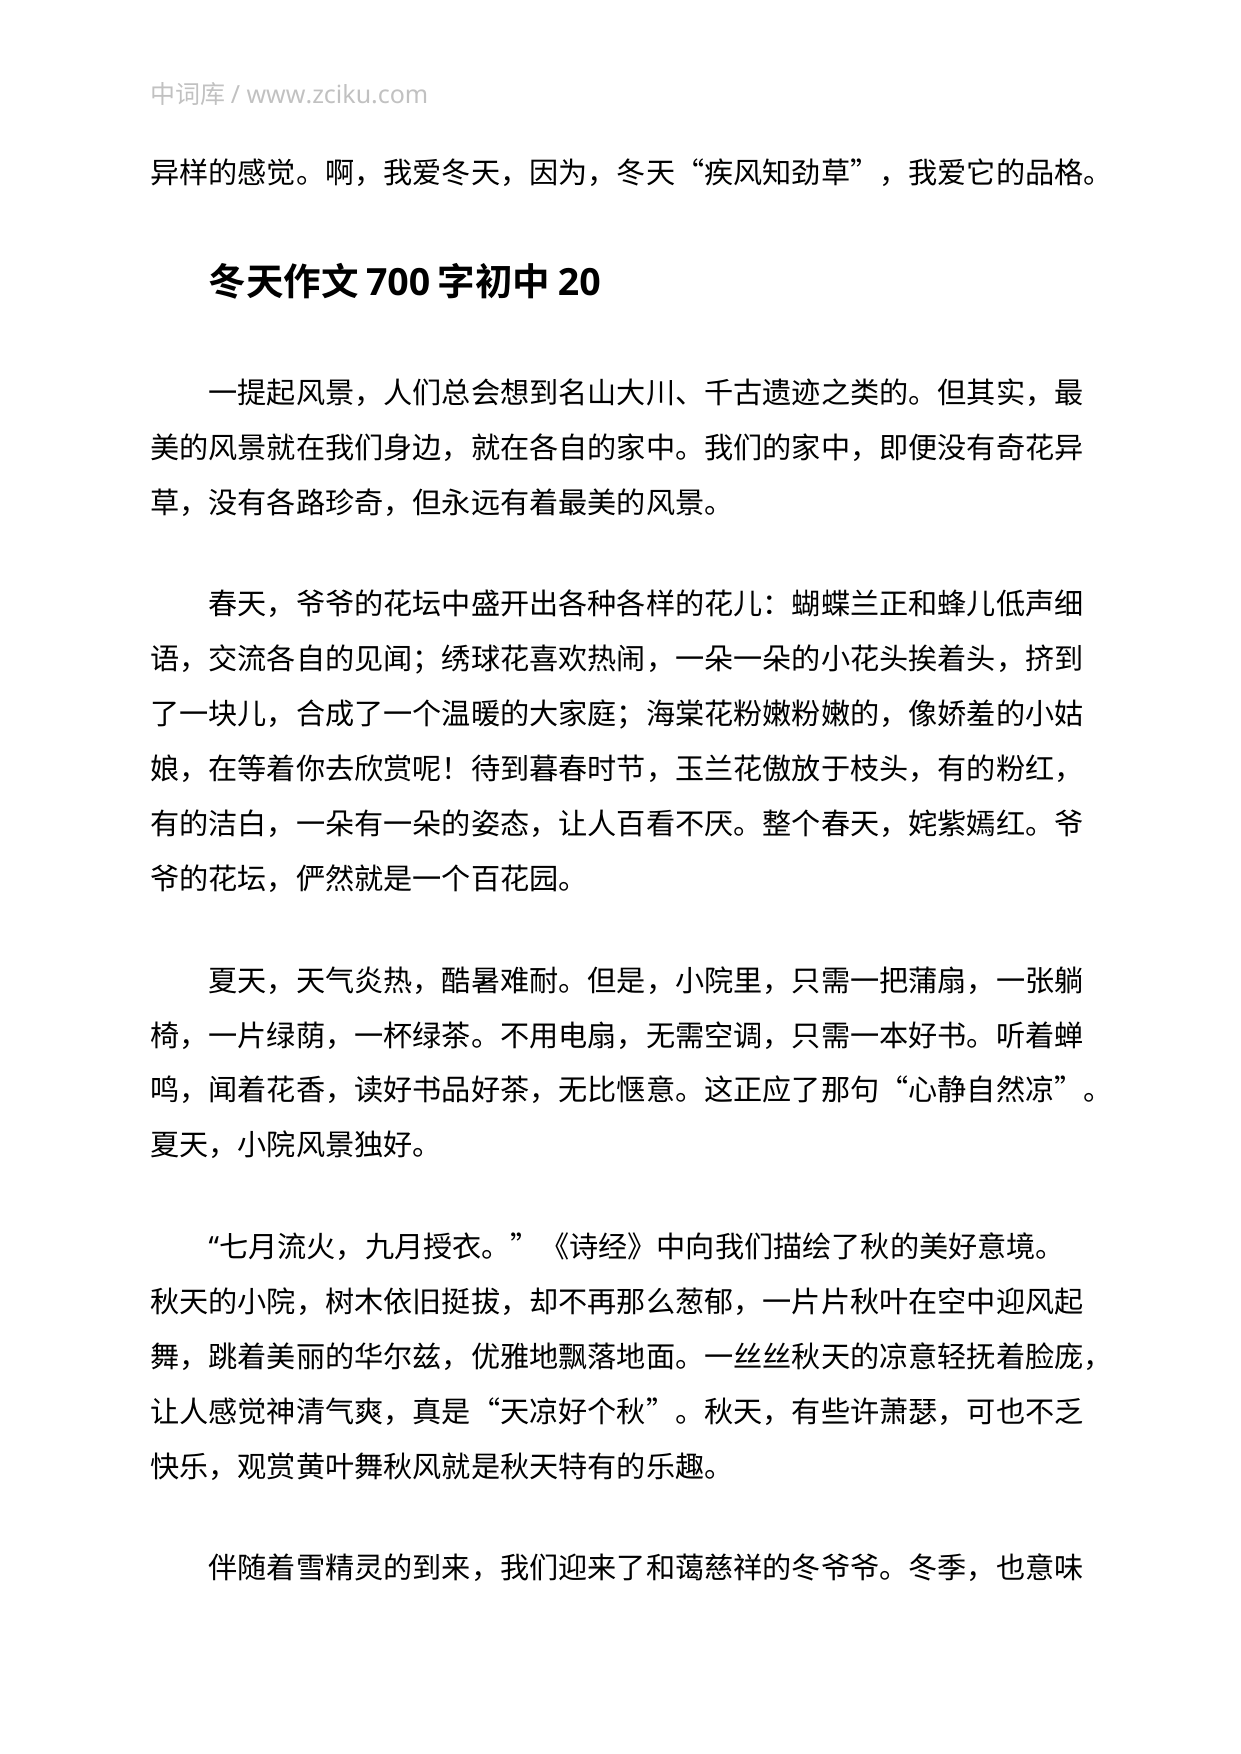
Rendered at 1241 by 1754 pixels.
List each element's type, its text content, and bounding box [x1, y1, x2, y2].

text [150, 1545, 1090, 1587]
text 春天，爷爷的花坛中盛开出各种各样的花儿：蝴蝶兰正和蜂儿低声细语，交流各自的见闻；绣球花喜欢热闹，一朵一朵的小花头挨着头，挤到了一块儿，合成了一个温暖的大家庭；海棠花粉嫩粉嫩的，像娇羞的小姑娘，在等着你去欣赏呢！待到暮春时节，玉兰花傲放于枝头，有的粉红，有的洁白，一朵有一朵的姿态，让人百看不厌。整个春天，姹紫嫣红。爷爷的花坛，俨然就是一个百花园。 [150, 581, 1090, 898]
text 冬天作文700字初中20 [150, 252, 1090, 306]
text “七月流火，九月授衣。”《诗经》中向我们描绘了秋的美好意境。秋天的小院，树木依旧挺拔，却不再那么葱郁，一片片秋叶在空中迎风起舞，跳着美丽的华尔兹，优雅地飘落地面。一丝丝秋天的凉意轻抚着脸庞，让人感觉神清气爽，真是“天凉好个秋”。秋天，有些许萧瑟，可也不乏快乐，观赏黄叶舞秋风就是秋天特有的乐趣。 [150, 1224, 1090, 1486]
text 一提起风景，人们总会想到名山大川、千古遗迹之类的。但其实，最美的风景就在我们身边，就在各自的家中。我们的家中，即便没有奇花异草，没有各路珍奇，但永远有着最美的风景。 [150, 369, 1090, 521]
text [150, 150, 1090, 192]
text 夏天，天气炎热，酷暑难耐。但是，小院里，只需一把蒲扇，一张躺椅，一片绿荫，一杯绿茶。不用电扇，无需空调，只需一本好书。听着蝉鸣，闻着花香，读好书品好茶，无比惬意。这正应了那句“心静自然凉”。夏天，小院风景独好。 [150, 957, 1090, 1164]
